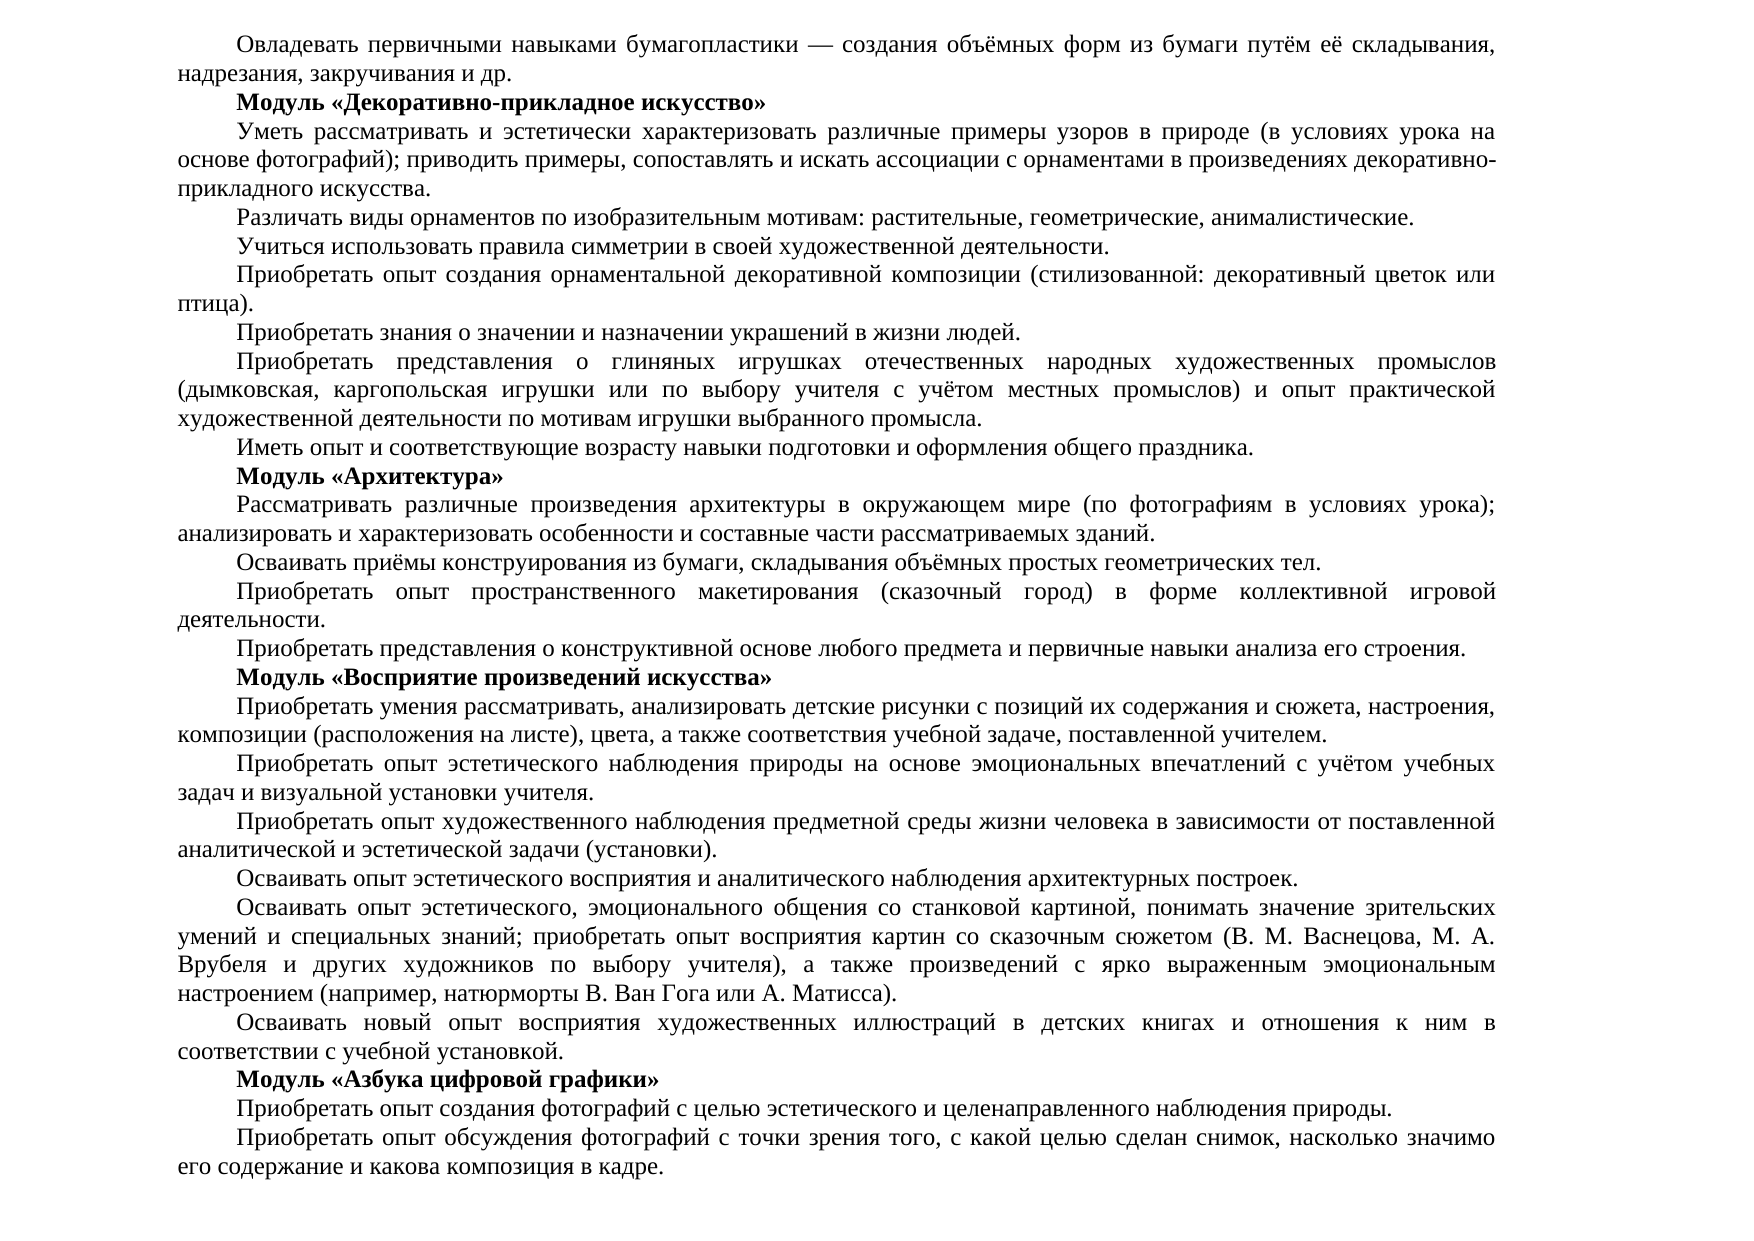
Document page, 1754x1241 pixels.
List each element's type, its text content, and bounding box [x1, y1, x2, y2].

text Приобретать опыт эстетического наблюдения природы на основе эмоциональных впечатлений с учётом учебных задач и визуальной установки учителя. [177, 748, 1497, 806]
text Различать виды орнаментов по изобразительным мотивам: растительные, геометрические, анималистические. [177, 202, 1497, 231]
text Приобретать умения рассматривать, анализировать детские рисунки с позиций их содержания и сюжета, настроения, композиции (расположения на листе), цвета, а также соответствия учебной задаче, поставленной учителем. [177, 691, 1497, 748]
text Приобретать знания о значении и назначении украшений в жизни людей. [177, 317, 1497, 346]
text Приобретать представления о конструктивной основе любого предмета и первичные навыки анализа его строения. [177, 633, 1497, 662]
text Модуль «Декоративно-прикладное искусство» [177, 87, 1497, 116]
text Модуль «Восприятие произведений искусства» [177, 662, 1497, 691]
text Овладевать первичными навыками бумагопластики — создания объёмных форм из бумаги путём её складывания, надрезания, закручивания и др. [177, 29, 1497, 87]
text Приобретать опыт пространственного макетирования (сказочный город) в форме коллективной игровой деятельности. [177, 576, 1497, 633]
text Иметь опыт и соответствующие возрасту навыки подготовки и оформления общего праздника. [177, 432, 1497, 461]
text Приобретать представления о глиняных игрушках отечественных народных художественных промыслов (дымковская, каргопольская игрушки или по выбору учителя с учётом местных промыслов) и опыт практической художественной деятельности по мотивам игрушки выбранного промысла. [177, 346, 1497, 432]
text Осваивать новый опыт восприятия художественных иллюстраций в детских книгах и отношения к ним в соответствии с учебной установкой. [177, 1007, 1497, 1064]
text Приобретать опыт обсуждения фотографий с точки зрения того, с какой целью сделан снимок, насколько значимо его содержание и какова композиция в кадре. [177, 1122, 1497, 1179]
text Осваивать опыт эстетического, эмоционального общения со станковой картиной, понимать значение зрительских умений и специальных знаний; приобретать опыт восприятия картин со сказочным сюжетом (В. М. Васнецова, М. А. Врубеля и других художников по выбору учителя), а также произведений с ярко выраженным эмоциональным настроением (например, натюрморты В. Ван Гога или А. Матисса). [177, 892, 1497, 1007]
text Осваивать опыт эстетического восприятия и аналитического наблюдения архитектурных построек. [177, 863, 1497, 892]
text Приобретать опыт создания орнаментальной декоративной композиции (стилизованной: декоративный цветок или птица). [177, 259, 1497, 317]
text Модуль «Азбука цифровой графики» [177, 1064, 1497, 1093]
text Рассматривать различные произведения архитектуры в окружающем мире (по фотографиям в условиях урока); анализировать и характеризовать особенности и составные части рассматриваемых зданий. [177, 489, 1497, 547]
text Учиться использовать правила симметрии в своей художественной деятельности. [177, 231, 1497, 259]
text Осваивать приёмы конструирования из бумаги, складывания объёмных простых геометрических тел. [177, 547, 1497, 576]
text Модуль «Архитектура» [177, 461, 1497, 489]
text Приобретать опыт создания фотографий с целью эстетического и целенаправленного наблюдения природы. [177, 1093, 1497, 1122]
text Уметь рассматривать и эстетически характеризовать различные примеры узоров в природе (в условиях урока на основе фотографий); приводить примеры, сопоставлять и искать ассоциации с орнаментами в произведениях декоративно-прикладного искусства. [177, 116, 1497, 202]
text Приобретать опыт художественного наблюдения предметной среды жизни человека в зависимости от поставленной аналитической и эстетической задачи (установки). [177, 806, 1497, 863]
